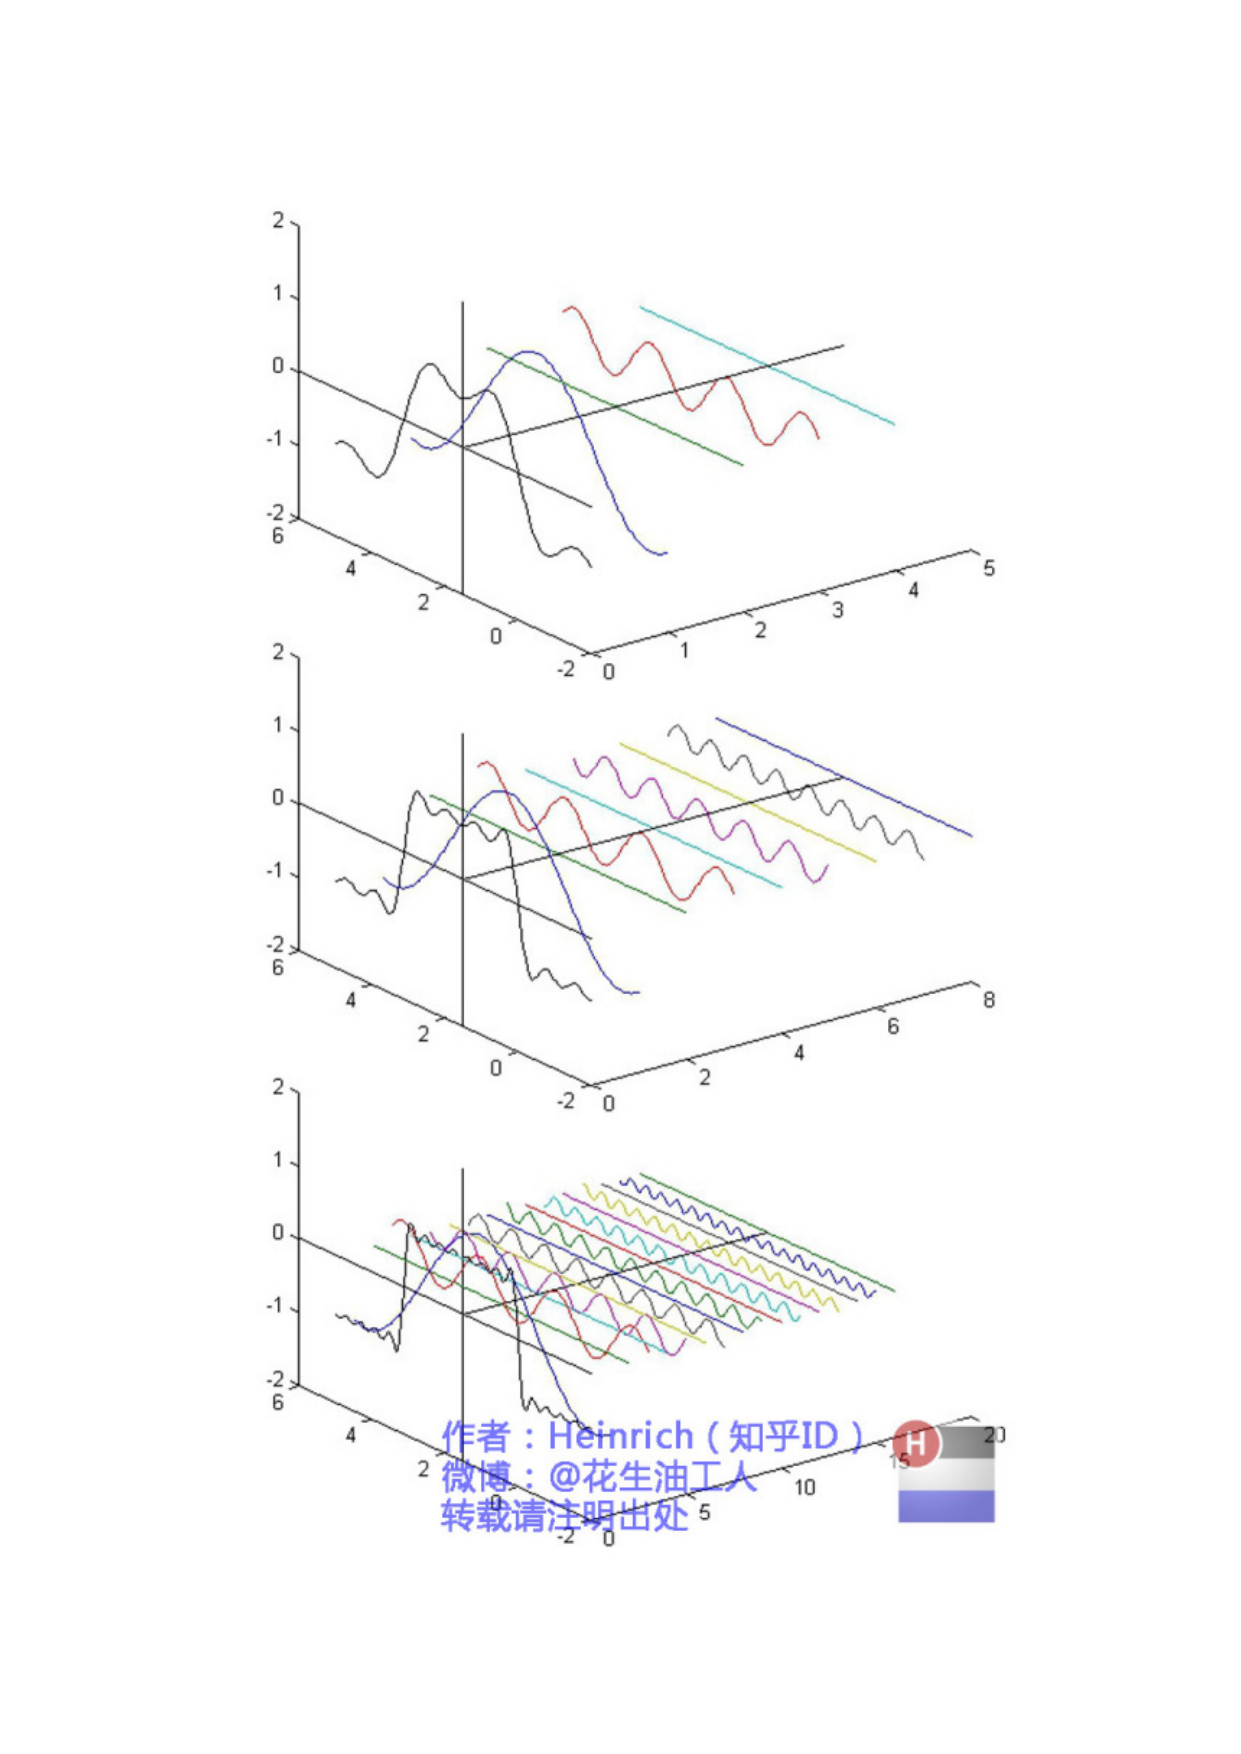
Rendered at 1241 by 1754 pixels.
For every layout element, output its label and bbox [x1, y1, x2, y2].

picture [187, 162, 1053, 1557]
